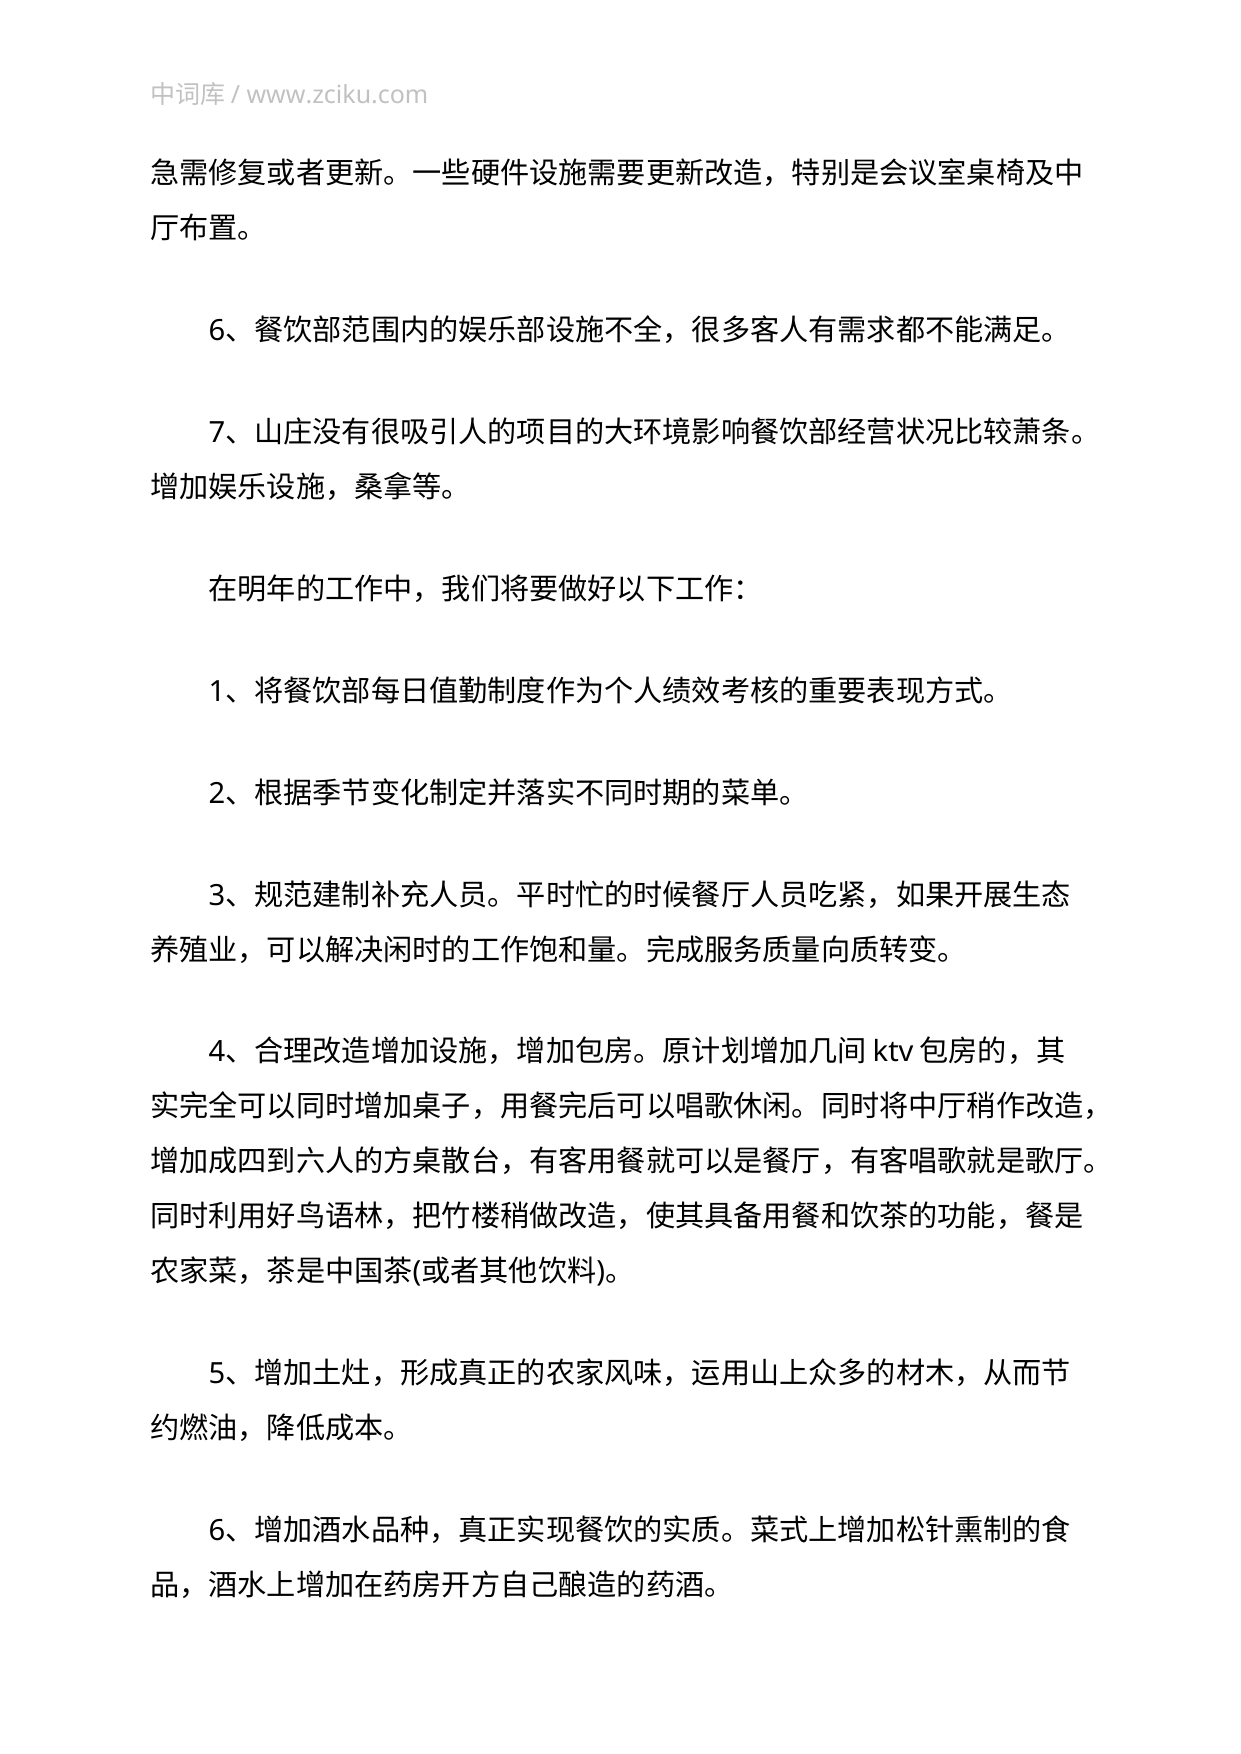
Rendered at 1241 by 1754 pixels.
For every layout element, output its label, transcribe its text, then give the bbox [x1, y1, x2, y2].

text 1、将餐饮部每日值勤制度作为个人绩效考核的重要表现方式。 [150, 667, 1090, 709]
text 7、山庄没有很吸引人的项目的大环境影响餐饮部经营状况比较萧条。增加娱乐设施，桑拿等。 [150, 409, 1090, 506]
text 6、增加酒水品种，真正实现餐饮的实质。菜式上增加松针熏制的食品，酒水上增加在药房开方自己酿造的药酒。 [150, 1506, 1090, 1604]
text 6、餐饮部范围内的娱乐部设施不全，很多客人有需求都不能满足。 [150, 307, 1090, 349]
text 4、合理改造增加设施，增加包房。原计划增加几间ktv包房的，其实完全可以同时增加桌子，用餐完后可以唱歌休闲。同时将中厅稍作改造，增加成四到六人的方桌散台，有客用餐就可以是餐厅，有客唱歌就是歌厅。同时利用好鸟语林，把竹楼稍做改造，使其具备用餐和饮茶的功能，餐是农家菜，茶是中国茶(或者其他饮料)。 [150, 1028, 1090, 1290]
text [150, 150, 1090, 247]
text 5、增加土灶，形成真正的农家风味，运用山上众多的材木，从而节约燃油，降低成本。 [150, 1349, 1090, 1447]
text 2、根据季节变化制定并落实不同时期的菜单。 [150, 769, 1090, 812]
text 3、规范建制补充人员。平时忙的时候餐厅人员吃紧，如果开展生态养殖业，可以解决闲时的工作饱和量。完成服务质量向质转变。 [150, 871, 1090, 968]
text 在明年的工作中，我们将要做好以下工作： [150, 565, 1090, 608]
